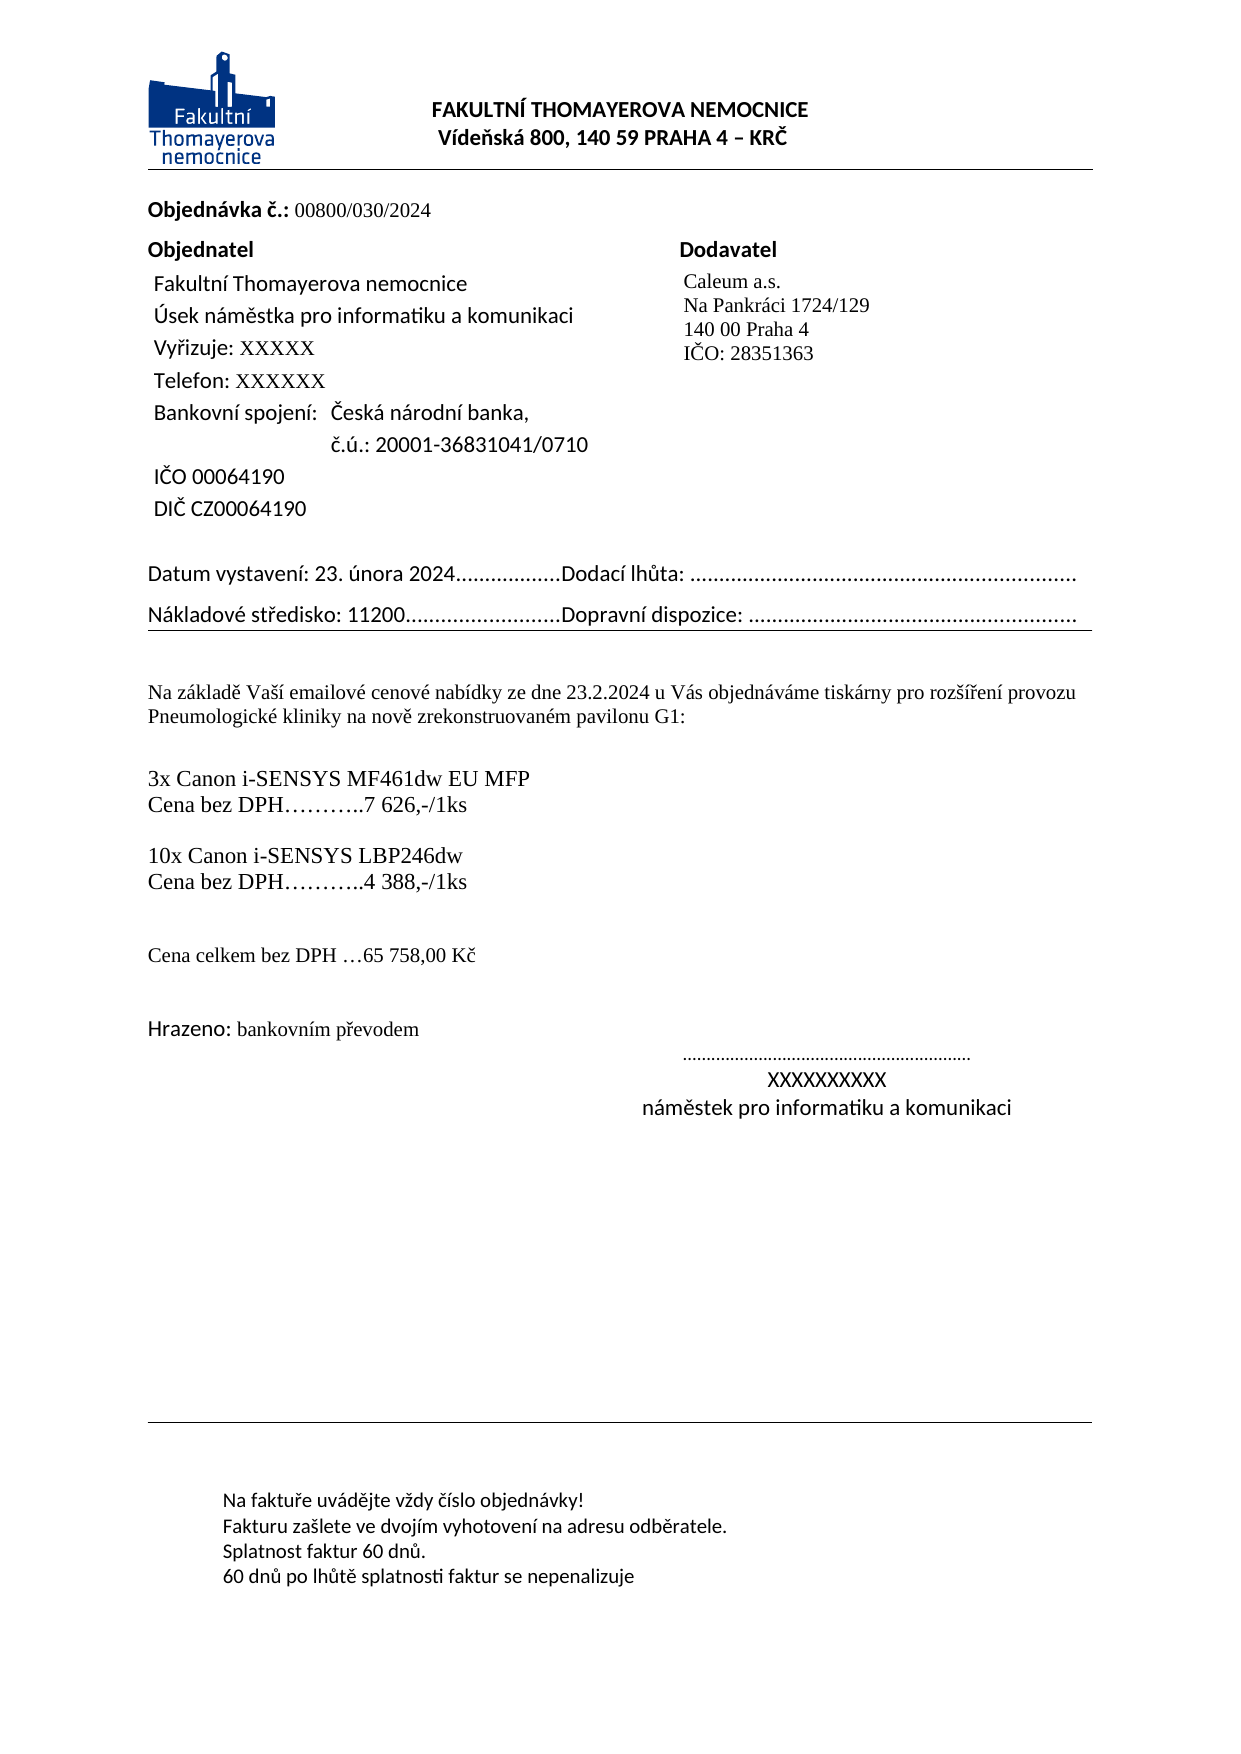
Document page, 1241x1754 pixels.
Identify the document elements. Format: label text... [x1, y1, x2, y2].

text Objednávka č.: 00800/030/2024 [148, 195, 1092, 223]
text FAKULTNÍ THOMAYEROVA NEMOCNICE [271, 95, 1092, 123]
text 10x Canon i-SENSYS LBP246dw [148, 842, 1092, 868]
text Hrazeno: bankovním převodem [148, 1014, 1092, 1042]
text náměstek pro informatiku a komunikaci [148, 1093, 1092, 1121]
text Vídeňská 800, 140 59 PRAHA 4 – KRČ [340, 123, 886, 151]
text 3x Canon i-SENSYS MF461dw EU MFP [148, 765, 1092, 791]
text Datum vystavení: 23. února 2024 Dodací lhůta: [148, 559, 1092, 587]
text Na základě Vaší emailové cenové nabídky ze dne 23.2.2024 u Vás objednáváme tiskárny pro rozšíření provozu Pneumologické kliniky na nově zrekonstruovaném pavilonu G1: [148, 680, 1092, 728]
text Cena celkem bez DPH …65 758,00 Kč [148, 943, 1092, 967]
text Objednatel Dodavatel [148, 235, 1092, 263]
text Cena bez DPH………..7 626,-/1ks [148, 791, 1092, 818]
text Cena bez DPH………..4 388,-/1ks [148, 868, 1092, 894]
text Nákladové středisko: 11200 Dopravní dispozice: [148, 600, 1092, 630]
text XXXXXXXXXX [148, 1065, 1092, 1093]
text ............................................................. [148, 1042, 1092, 1065]
